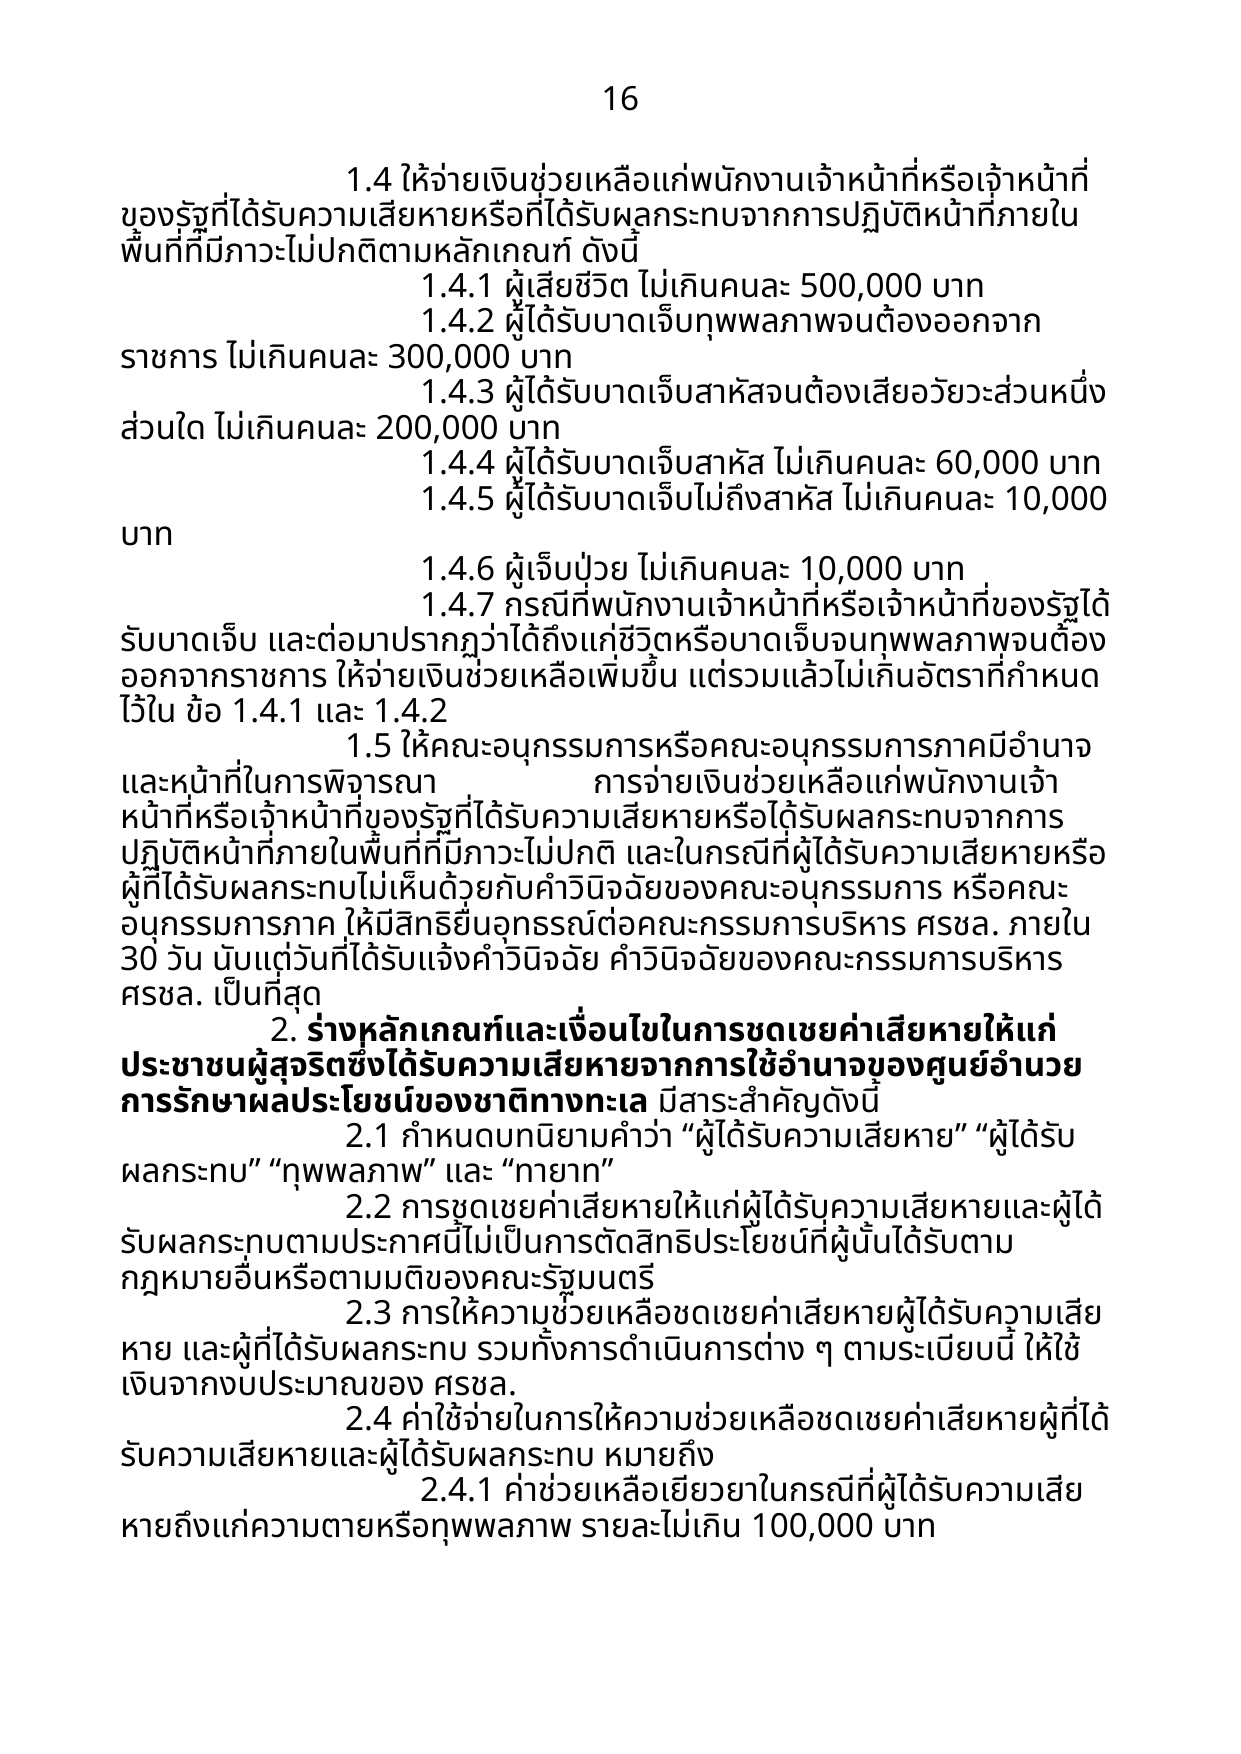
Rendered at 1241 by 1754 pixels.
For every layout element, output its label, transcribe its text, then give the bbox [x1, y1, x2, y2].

text 2.2 การชดเชยค่าเสียหายให้แก่ผู้ได้รับความเสียหายและผู้ได้รับผลกระทบตามประกาศนี้ไม่เป็นการตัดสิทธิประโยชน์ที่ผู้นั้นได้รับตามกฎหมายอื่นหรือตามมติของคณะรัฐมนตรี [120, 1190, 1120, 1296]
text 1.4.1 ผู้เสียชีวิต ไม่เกินคนละ 500,000 บาท [120, 269, 1120, 304]
text 2. ร่างหลักเกณฑ์และเงื่อนไขในการชดเชยค่าเสียหายให้แก่ประชาชนผู้สุจริตซึ่งได้รับความเสียหายจากการใช้อำนาจของศูนย์อำนวยการรักษาผลประโยชน์ของชาติทางทะเล มีสาระสำคัญดังนี้ [120, 1013, 1120, 1119]
text 2.4 ค่าใช้จ่ายในการให้ความช่วยเหลือชดเชยค่าเสียหายผู้ที่ได้รับความเสียหายและผู้ได้รับผลกระทบ หมายถึง [120, 1402, 1120, 1473]
text 1.4.2 ผู้ได้รับบาดเจ็บทุพพลภาพจนต้องออกจากราชการ ไม่เกินคนละ 300,000 บาท [120, 304, 1120, 375]
text 1.4.6 ผู้เจ็บป่วย ไม่เกินคนละ 10,000 บาท [120, 552, 1120, 588]
text 2.3 การให้ความช่วยเหลือชดเชยค่าเสียหายผู้ได้รับความเสียหาย และผู้ที่ได้รับผลกระทบ รวมทั้งการดำเนินการต่าง ๆ ตามระเบียบนี้ ให้ใช้เงินจากงบประมาณของ ศรชล. [120, 1296, 1120, 1402]
text 1.4.5 ผู้ได้รับบาดเจ็บไม่ถึงสาหัส ไม่เกินคนละ 10,000 บาท [120, 482, 1120, 552]
text 1.4.4 ผู้ได้รับบาดเจ็บสาหัส ไม่เกินคนละ 60,000 บาท [120, 446, 1120, 482]
text 2.4.1 ค่าช่วยเหลือเยียวยาในกรณีที่ผู้ได้รับความเสียหายถึงแก่ความตายหรือทุพพลภาพ รายละไม่เกิน 100,000 บาท [120, 1473, 1120, 1544]
text 1.4.7 กรณีที่พนักงานเจ้าหน้าที่หรือเจ้าหน้าที่ของรัฐได้รับบาดเจ็บ และต่อมาปรากฏว่าได้ถึงแก่ชีวิตหรือบาดเจ็บจนทุพพลภาพจนต้องออกจากราชการ ให้จ่ายเงินช่วยเหลือเพิ่มขึ้น แต่รวมแล้วไม่เกินอัตราที่กำหนดไว้ใน ข้อ 1.4.1 และ 1.4.2 [120, 588, 1120, 729]
text 2.1 กำหนดบทนิยามคำว่า “ผู้ได้รับความเสียหาย” “ผู้ได้รับผลกระทบ” “ทุพพลภาพ” และ “ทายาท” [120, 1119, 1120, 1190]
text 1.4.3 ผู้ได้รับบาดเจ็บสาหัสจนต้องเสียอวัยวะส่วนหนึ่งส่วนใด ไม่เกินคนละ 200,000 บาท [120, 375, 1120, 446]
text 1.5 ให้คณะอนุกรรมการหรือคณะอนุกรรมการภาคมีอำนาจและหน้าที่ในการพิจารณา การจ่ายเงินช่วยเหลือแก่พนักงานเจ้าหน้าที่หรือเจ้าหน้าที่ของรัฐที่ได้รับความเสียหายหรือได้รับผลกระทบจากการปฏิบัติหน้าที่ภายในพื้นที่ที่มีภาวะไม่ปกติ และในกรณีที่ผู้ได้รับความเสียหายหรือผู้ที่ได้รับผลกระทบไม่เห็นด้วยกับคำวินิจฉัยของคณะอนุกรรมการ หรือคณะอนุกรรมการภาค ให้มีสิทธิยื่นอุทธรณ์ต่อคณะกรรมการบริหาร ศรชล. ภายใน 30 วัน นับแต่วันที่ได้รับแจ้งคำวินิจฉัย คำวินิจฉัยของคณะกรรมการบริหาร ศรชล. เป็นที่สุด [120, 729, 1120, 1013]
text 1.4 ให้จ่ายเงินช่วยเหลือแก่พนักงานเจ้าหน้าที่หรือเจ้าหน้าที่ของรัฐที่ได้รับความเสียหายหรือที่ได้รับผลกระทบจากการปฏิบัติหน้าที่ภายในพื้นที่ที่มีภาวะไม่ปกติตามหลักเกณฑ์ ดังนี้ [120, 163, 1120, 269]
